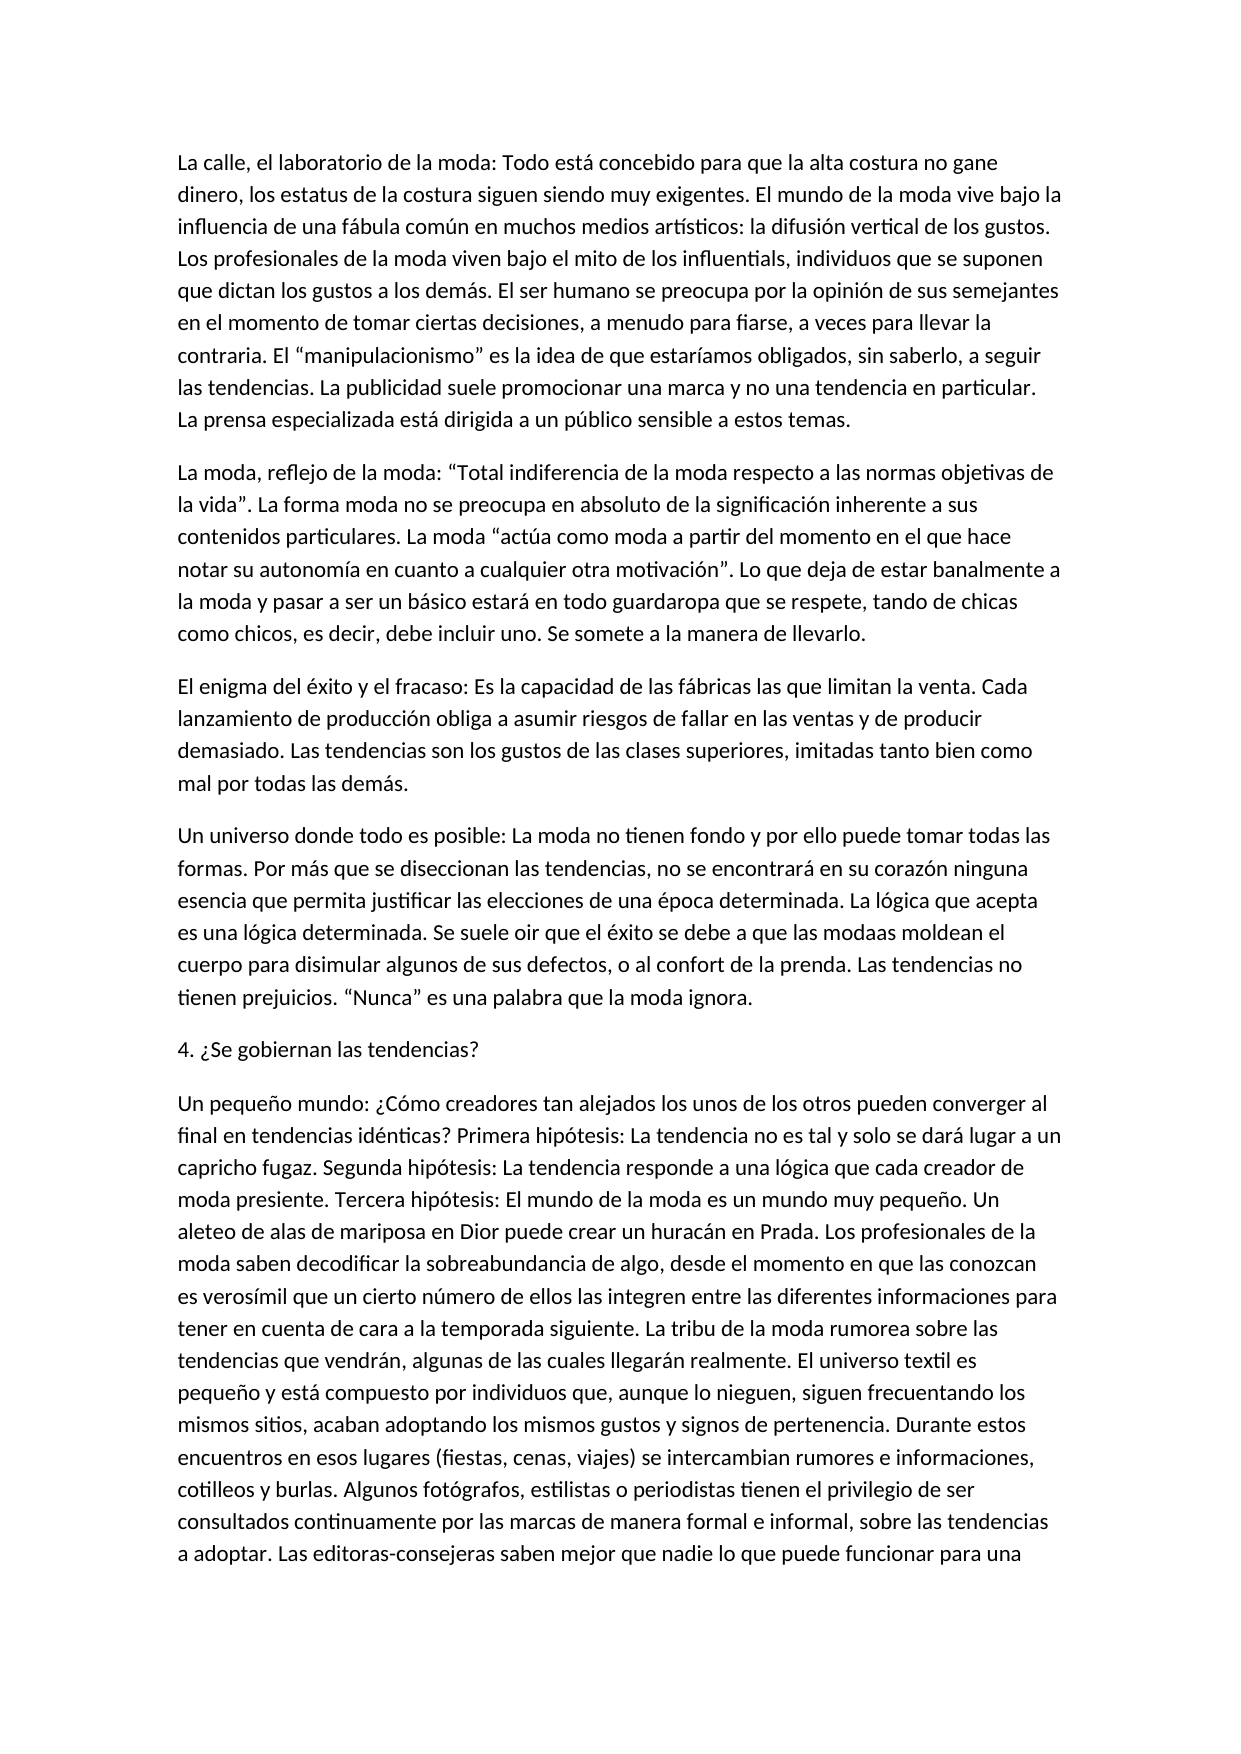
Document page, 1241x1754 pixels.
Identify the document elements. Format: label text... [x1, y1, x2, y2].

text La moda, reflejo de la moda: “Total indiferencia de la moda respecto a las normas objetivas de la vida”. La forma moda no se preocupa en absoluto de la significación inherente a sus contenidos particulares. La moda “actúa como moda a partir del momento en el que hace notar su autonomía en cuanto a cualquier otra motivación”. Lo que deja de estar banalmente a la moda y pasar a ser un básico estará en todo guardaropa que se respete, tando de chicas como chicos, es decir, debe incluir uno. Se somete a la manera de llevarlo. [177, 458, 1063, 647]
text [177, 1089, 1063, 1567]
text El enigma del éxito y el fracaso: Es la capacidad de las fábricas las que limitan la venta. Cada lanzamiento de producción obliga a asumir riesgos de fallar en las ventas y de producir demasiado. Las tendencias son los gustos de las clases superiores, imitadas tanto bien como mal por todas las demás. [177, 672, 1063, 797]
text 4. ¿Se gobiernan las tendencias? [177, 1036, 1063, 1064]
text Un universo donde todo es posible: La moda no tienen fondo y por ello puede tomar todas las formas. Por más que se diseccionan las tendencias, no se encontrará en su corazón ninguna esencia que permita justificar las elecciones de una época determinada. La lógica que acepta es una lógica determinada. Se suele oir que el éxito se debe a que las modaas moldean el cuerpo para disimular algunos de sus defectos, o al confort de la prenda. Las tendencias no tienen prejuicios. “Nunca” es una palabra que la moda ignora. [177, 822, 1063, 1011]
text La calle, el laboratorio de la moda: Todo está concebido para que la alta costura no gane dinero, los estatus de la costura siguen siendo muy exigentes. El mundo de la moda vive bajo la influencia de una fábula común en muchos medios artísticos: la difusión vertical de los gustos. Los profesionales de la moda viven bajo el mito de los influentials, individuos que se suponen que dictan los gustos a los demás. El ser humano se preocupa por la opinión de sus semejantes en el momento de tomar ciertas decisiones, a menudo para fiarse, a veces para llevar la contraria. El “manipulacionismo” es la idea de que estaríamos obligados, sin saberlo, a seguir las tendencias. La publicidad suele promocionar una marca y no una tendencia en particular. La prensa especializada está dirigida a un público sensible a estos temas. [177, 148, 1063, 433]
